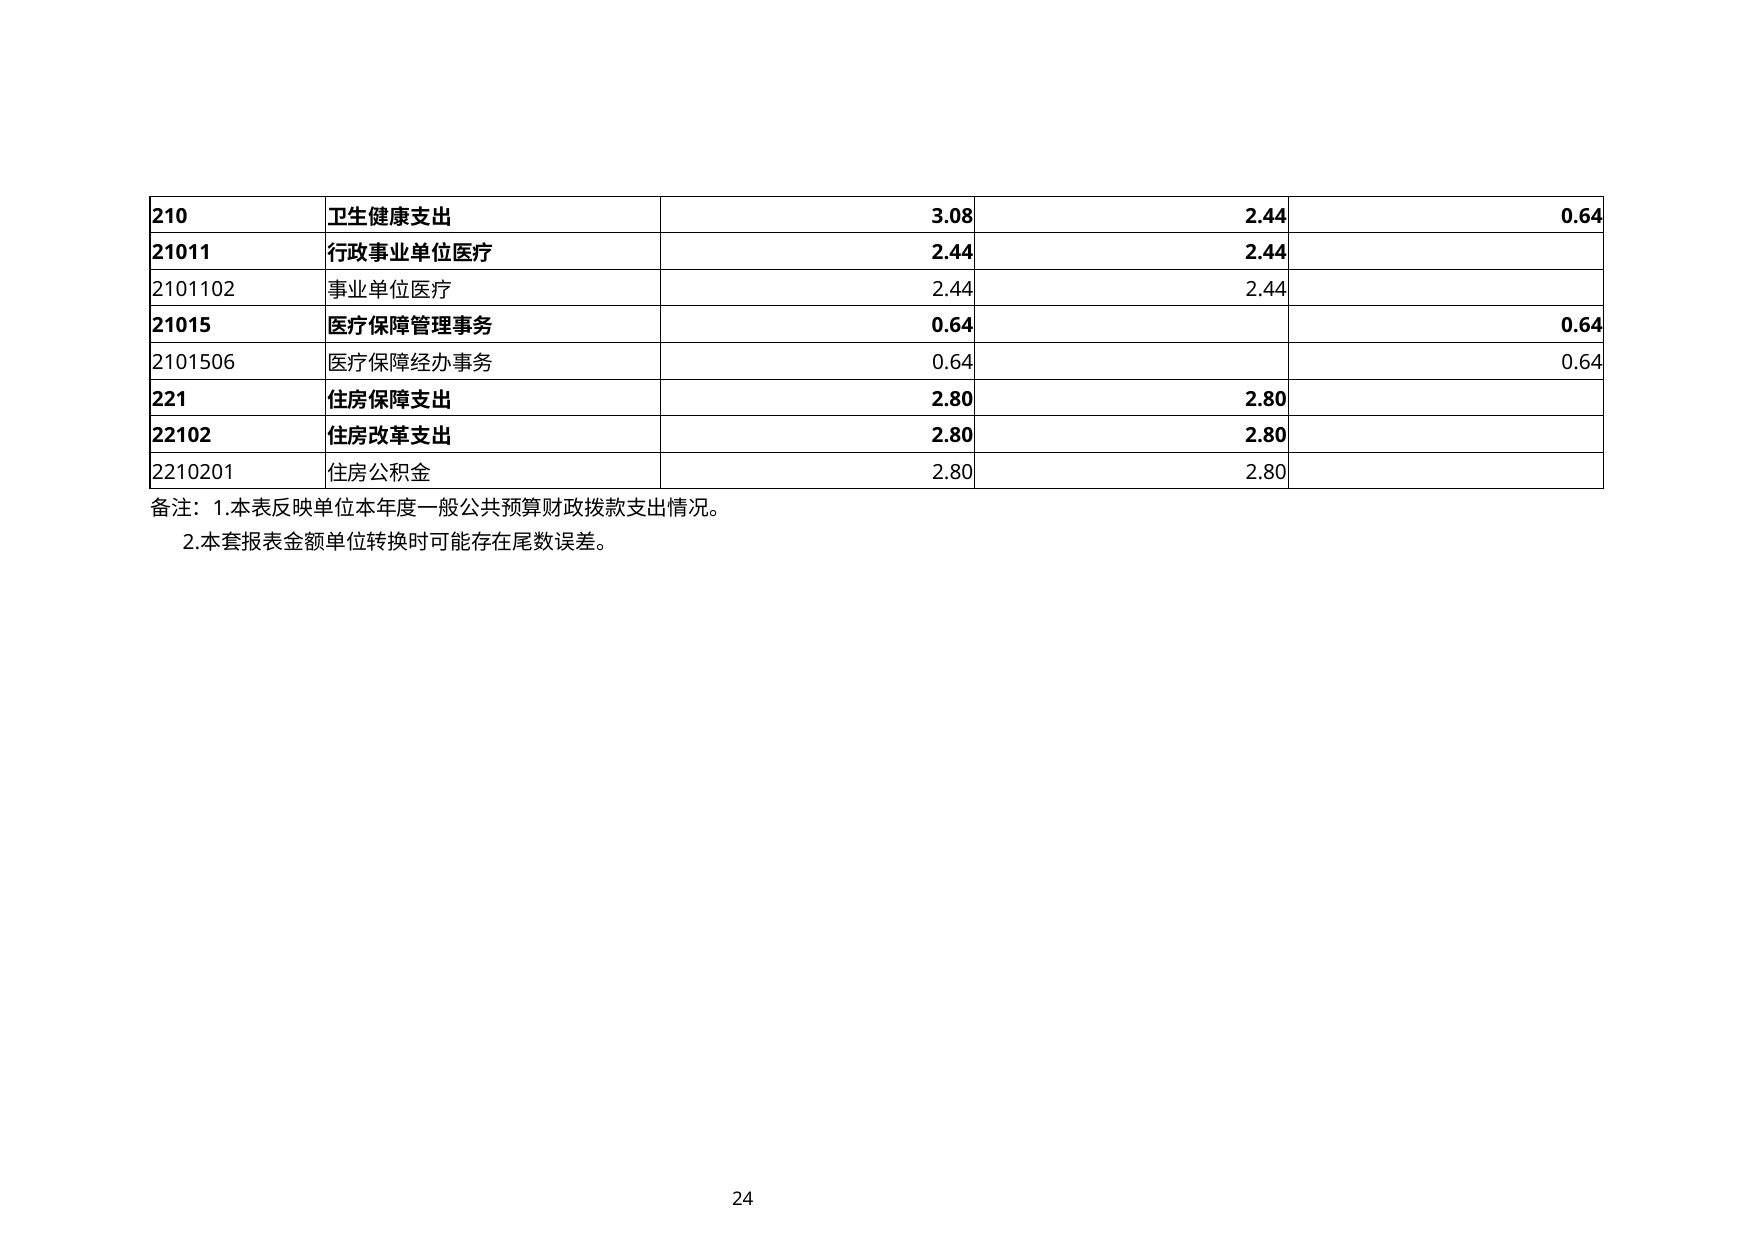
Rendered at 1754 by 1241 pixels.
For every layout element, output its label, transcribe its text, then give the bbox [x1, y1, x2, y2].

table_cell 2.80 [661, 416, 974, 452]
table_cell 0.64 [1289, 306, 1603, 342]
table_cell 医疗保障管理事务 [326, 306, 660, 342]
table_cell [1289, 270, 1603, 305]
table_cell [1289, 453, 1603, 488]
table_cell 2101102 [151, 270, 325, 305]
table_cell 21011 [151, 233, 325, 269]
table_cell 卫生健康支出 [326, 197, 660, 232]
table_cell 2.80 [975, 380, 1288, 415]
table_cell [1289, 380, 1603, 415]
table_cell 2.44 [661, 233, 974, 269]
table_cell 2.80 [661, 380, 974, 415]
table_cell [1289, 416, 1603, 452]
table_cell 2210201 [151, 453, 325, 488]
table_cell 2.80 [661, 453, 974, 488]
table_cell 0.64 [661, 343, 974, 378]
table_cell [1289, 233, 1603, 269]
table_cell [975, 343, 1288, 378]
table_cell 2101506 [151, 343, 325, 378]
table_cell 2.44 [975, 233, 1288, 269]
table_cell [975, 306, 1288, 342]
table_cell 住房保障支出 [326, 380, 660, 415]
table_cell 2.44 [661, 270, 974, 305]
table_cell 0.64 [1289, 197, 1603, 232]
table_cell 221 [151, 380, 325, 415]
table_cell 2.44 [975, 270, 1288, 305]
table_cell 0.64 [661, 306, 974, 342]
table_cell 3.08 [661, 197, 974, 232]
table_cell 0.64 [1289, 343, 1603, 378]
text 备注：1.本表反映单位本年度一般公共预算财政拨款支出情况。 2.本套报表金额单位转换时可能存在尾数误差。 [150, 489, 1604, 659]
table_cell 2.44 [975, 197, 1288, 232]
table_cell 22102 [151, 416, 325, 452]
table_cell 事业单位医疗 [326, 270, 660, 305]
table_cell 2.80 [975, 416, 1288, 452]
table_cell 医疗保障经办事务 [326, 343, 660, 378]
table_cell 2.80 [975, 453, 1288, 488]
table_cell 210 [151, 197, 325, 232]
table_cell 住房改革支出 [326, 416, 660, 452]
table_cell 行政事业单位医疗 [326, 233, 660, 269]
table_cell 21015 [151, 306, 325, 342]
table_cell 住房公积金 [326, 453, 660, 488]
